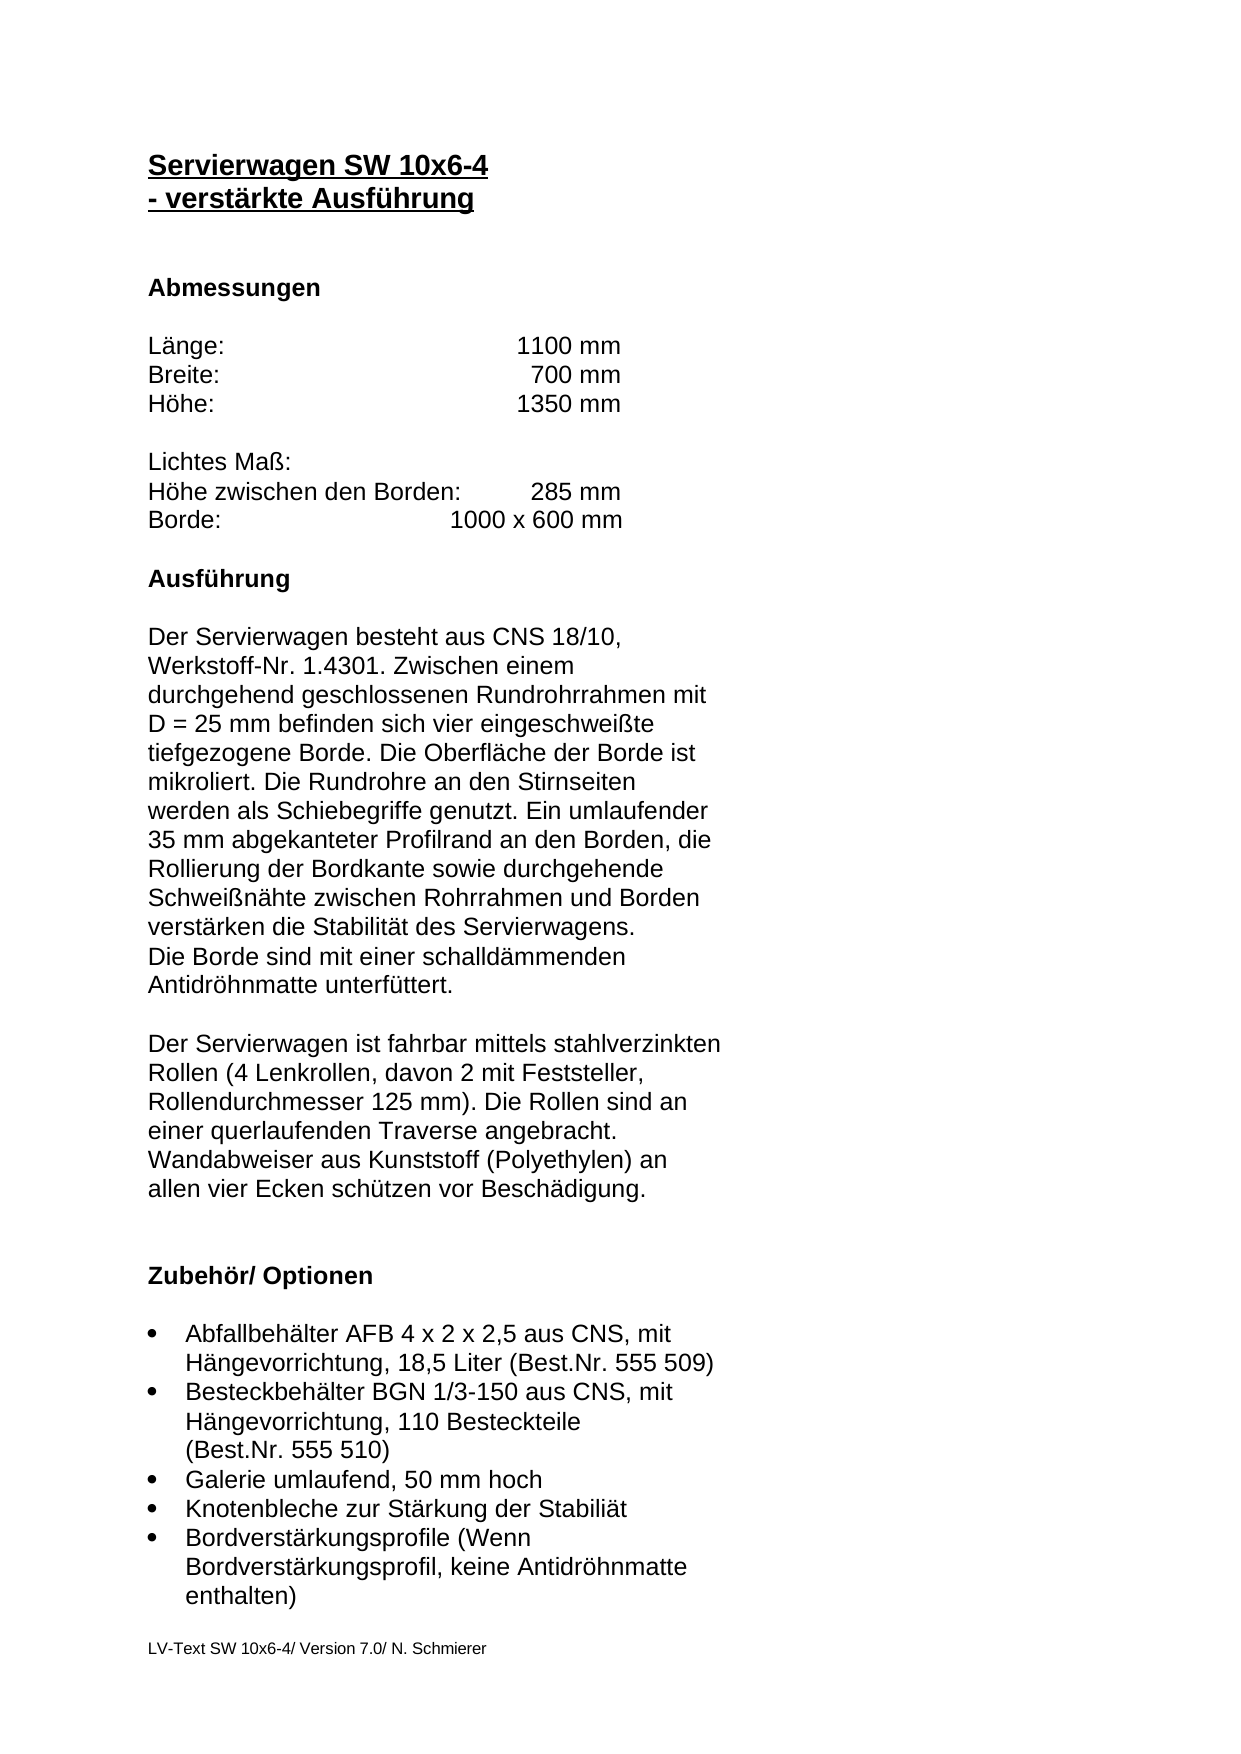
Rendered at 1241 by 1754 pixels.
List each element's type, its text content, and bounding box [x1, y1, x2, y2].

text Abmessungen [148, 273, 723, 302]
subtitle - verstärkte Ausführung [148, 181, 723, 215]
text Ausführung [148, 563, 723, 593]
list Knotenbleche zur Stärkung der Stabiliät [148, 1493, 723, 1523]
text Lichtes Maß: [148, 447, 723, 476]
text Der Servierwagen besteht aus CNS 18/10, Werkstoff-Nr. 1.4301. Zwischen einem durchgehend geschlossenen Rundrohrrahmen mit D = 25 mm befinden sich vier eingeschweißte tiefgezogene Borde. Die Oberfläche der Borde ist mikroliert. Die Rundrohre an den Stirnseiten werden als Schiebegriffe genutzt. Ein umlaufender 35 mm abgekanteter Profilrand an den Borden, die Rollierung der Bordkante sowie durchgehende Schweißnähte zwischen Rohrrahmen und Borden verstärken die Stabilität des Servierwagens. [148, 622, 723, 941]
list Abfallbehälter AFB 4 x 2 x 2,5 aus CNS, mit Hängevorrichtung, 18,5 Liter (Best.Nr. 555 509) [148, 1319, 723, 1377]
text Die Borde sind mit einer schalldämmenden Antidröhnmatte unterfüttert. [148, 941, 723, 999]
subtitle Servierwagen SW 10x6-4 [148, 148, 723, 181]
text Länge: 1100 mm [148, 331, 723, 360]
text (Best.Nr. 555 510) [148, 1435, 723, 1464]
text Der Servierwagen ist fahrbar mittels stahlverzinkten Rollen (4 Lenkrollen, davon 2 mit Feststeller, Rollendurchmesser 125 mm). Die Rollen sind an einer querlaufenden Traverse angebracht. Wandabweiser aus Kunststoff (Polyethylen) an allen vier Ecken schützen vor Beschädigung. [148, 1028, 723, 1203]
text Höhe: 1350 mm [148, 389, 723, 418]
list Bordverstärkungsprofile (Wenn Bordverstärkungsprofil, keine Antidröhnmatte enthalten) [148, 1523, 723, 1610]
list Besteckbehälter BGN 1/3-150 aus CNS, mit Hängevorrichtung, 110 Besteckteile [148, 1377, 723, 1435]
list Galerie umlaufend, 50 mm hoch [148, 1464, 723, 1493]
text Breite: 700 mm [148, 360, 723, 389]
text Borde: 1000 x 600 mm [148, 505, 723, 534]
text Zubehör/ Optionen [148, 1261, 723, 1290]
text Höhe zwischen den Borden: 285 mm [148, 476, 723, 505]
